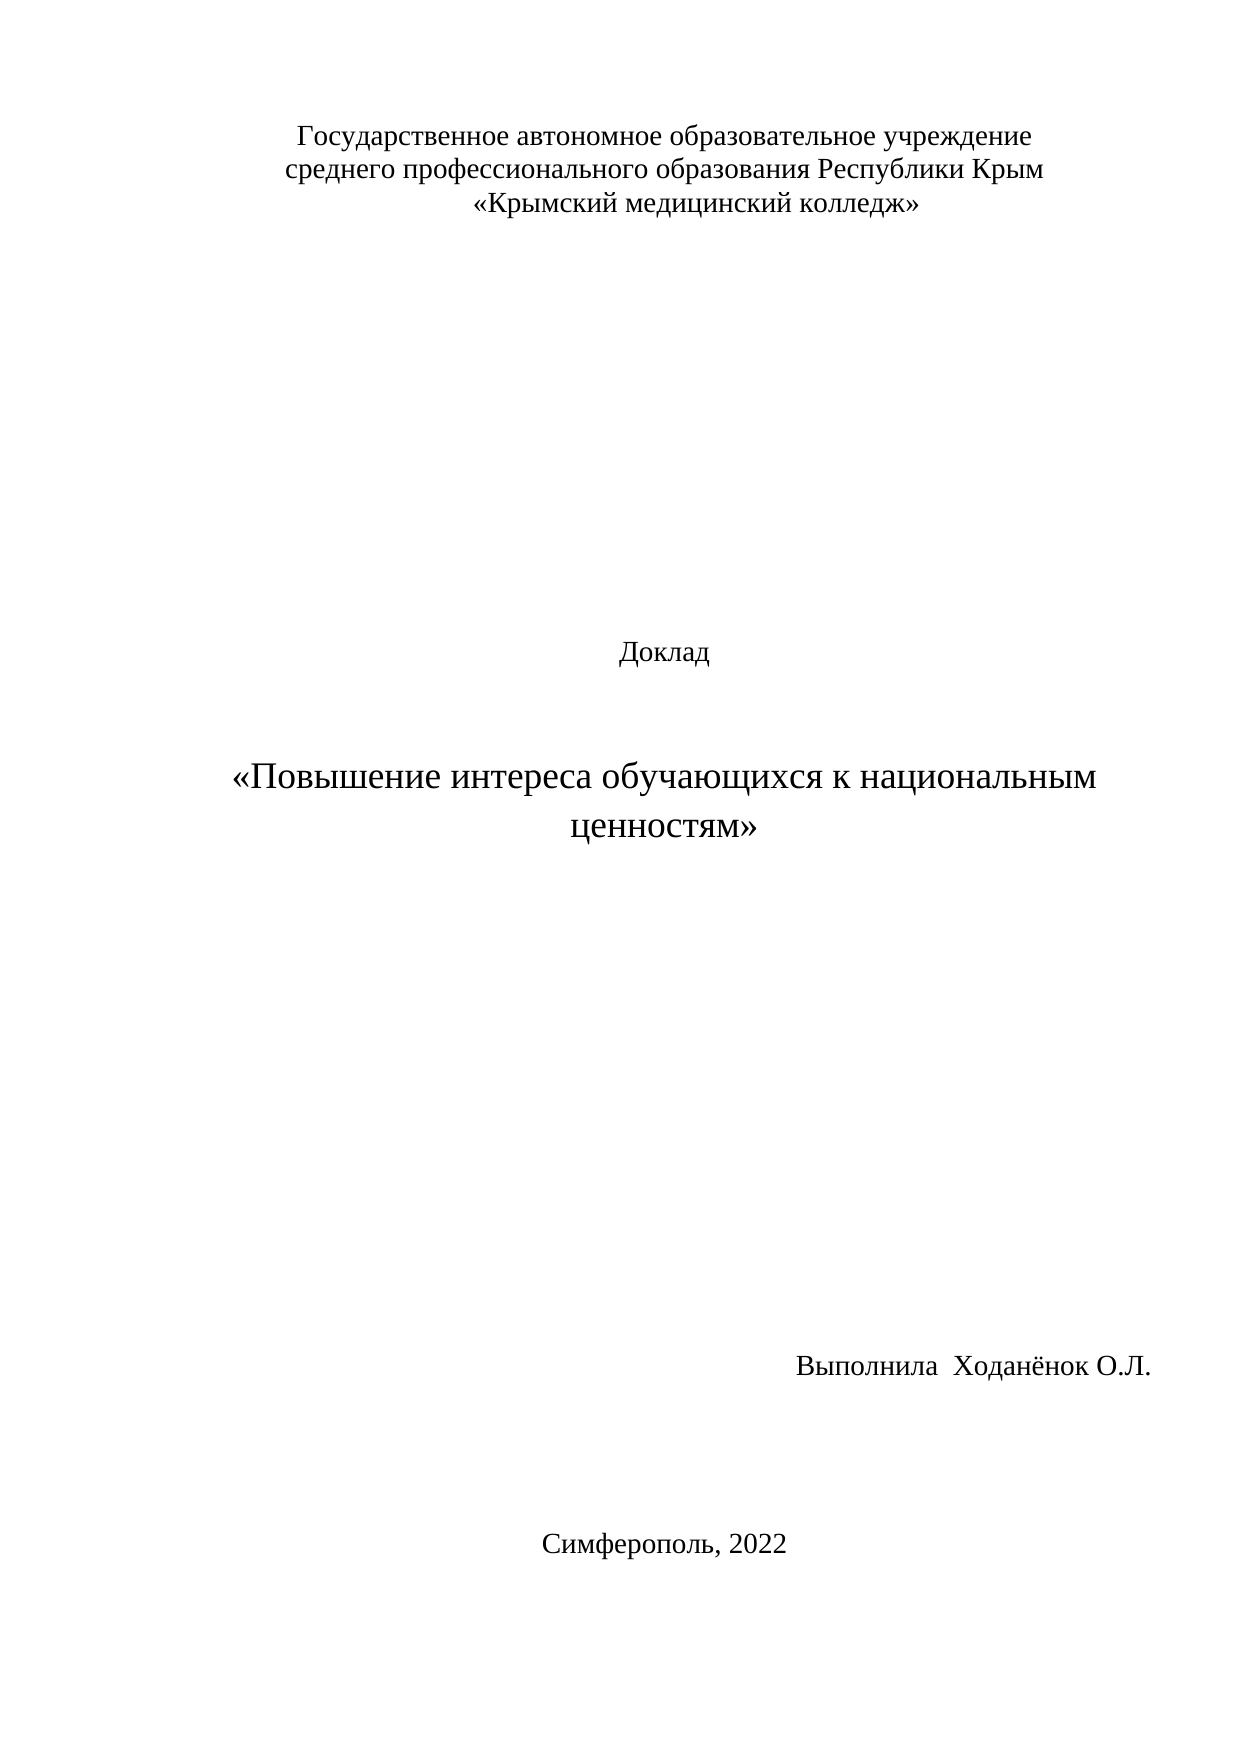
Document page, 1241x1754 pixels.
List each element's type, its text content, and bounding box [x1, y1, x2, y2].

text среднего профессионального образования Республики Крым [177, 152, 1152, 185]
text Выполнила Ходанёнок О.Л. [177, 1348, 1152, 1382]
text Государственное автономное образовательное учреждение [177, 118, 1152, 152]
text «Повышение интереса обучающихся к национальным ценностям» [177, 753, 1152, 846]
text Доклад [177, 634, 1152, 668]
text Симферополь, 2022 [177, 1526, 1152, 1560]
text «Крымский медицинский колледж» [177, 185, 1152, 219]
